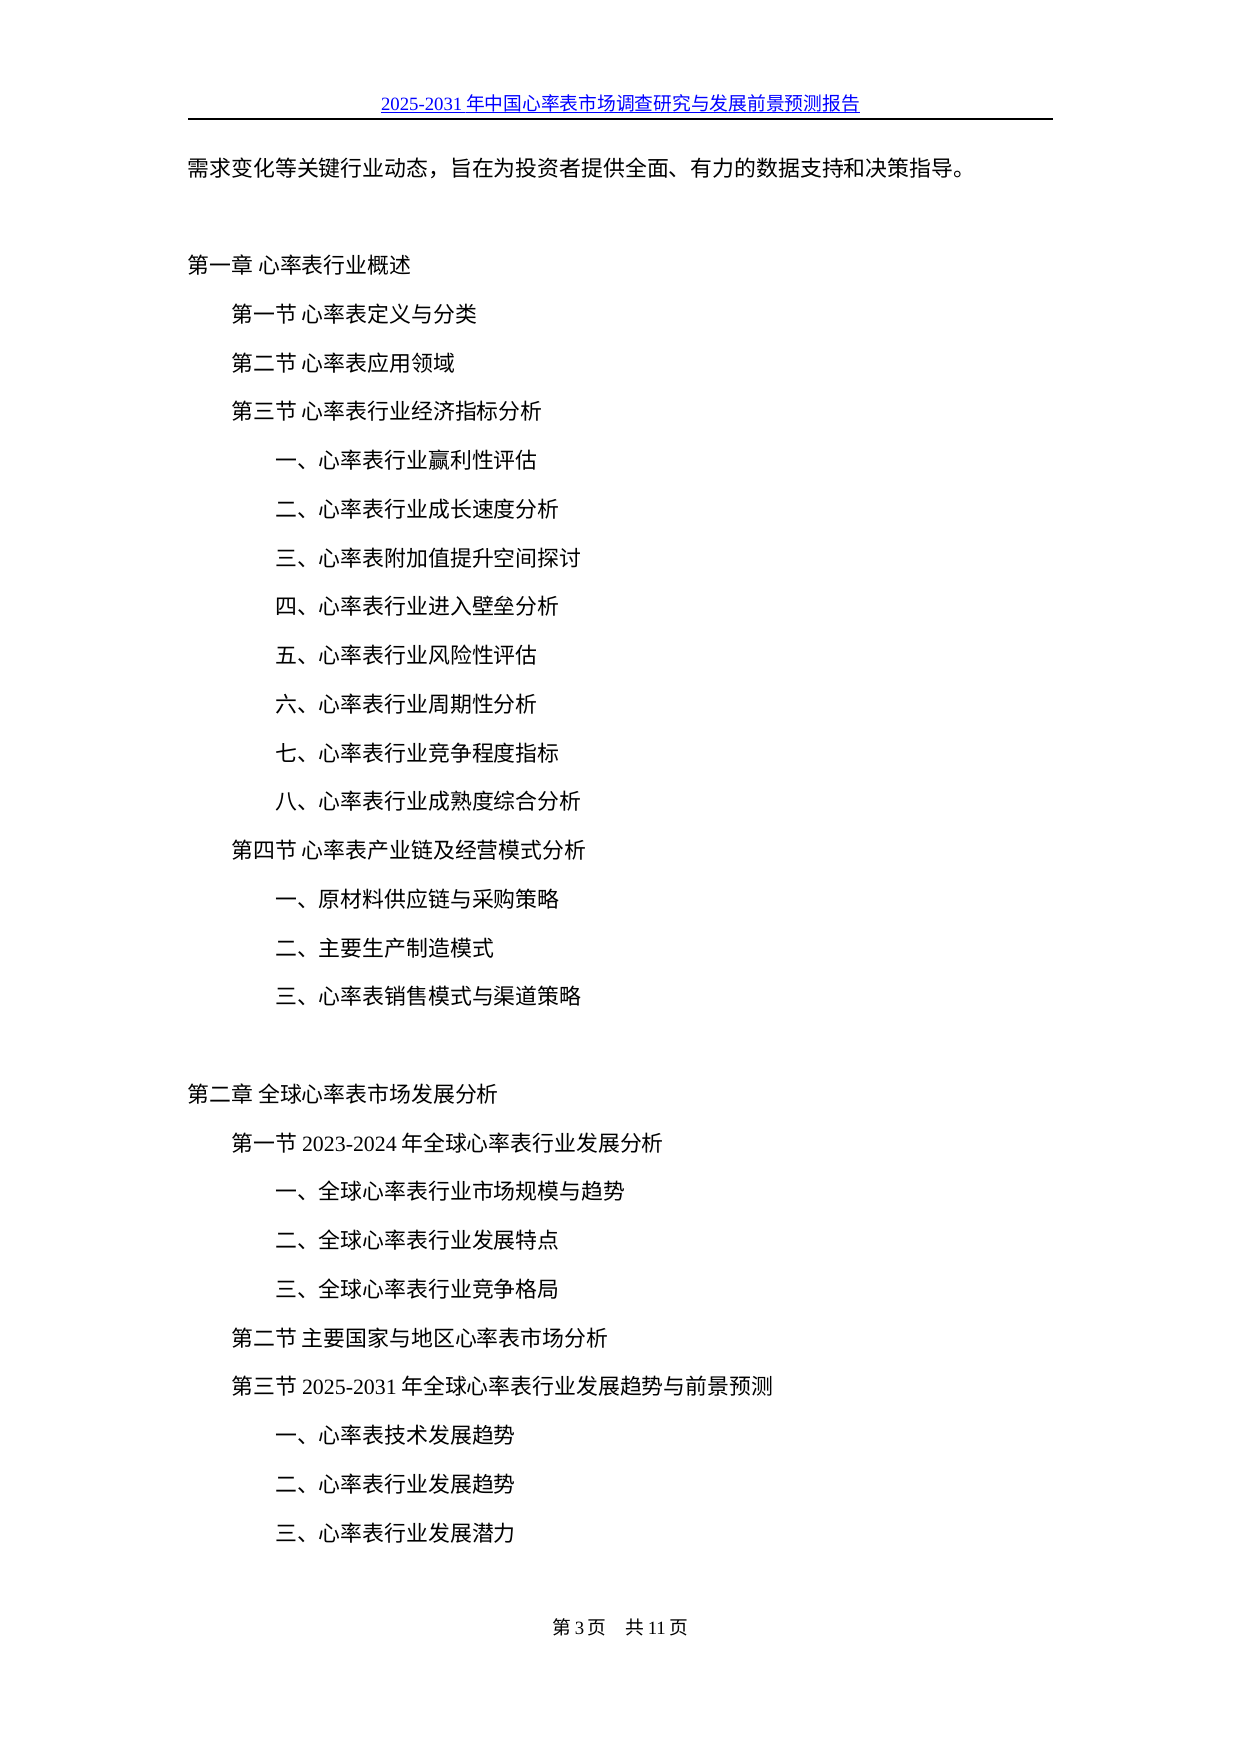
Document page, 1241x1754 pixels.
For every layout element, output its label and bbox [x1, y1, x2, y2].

text [187, 150, 1053, 1548]
